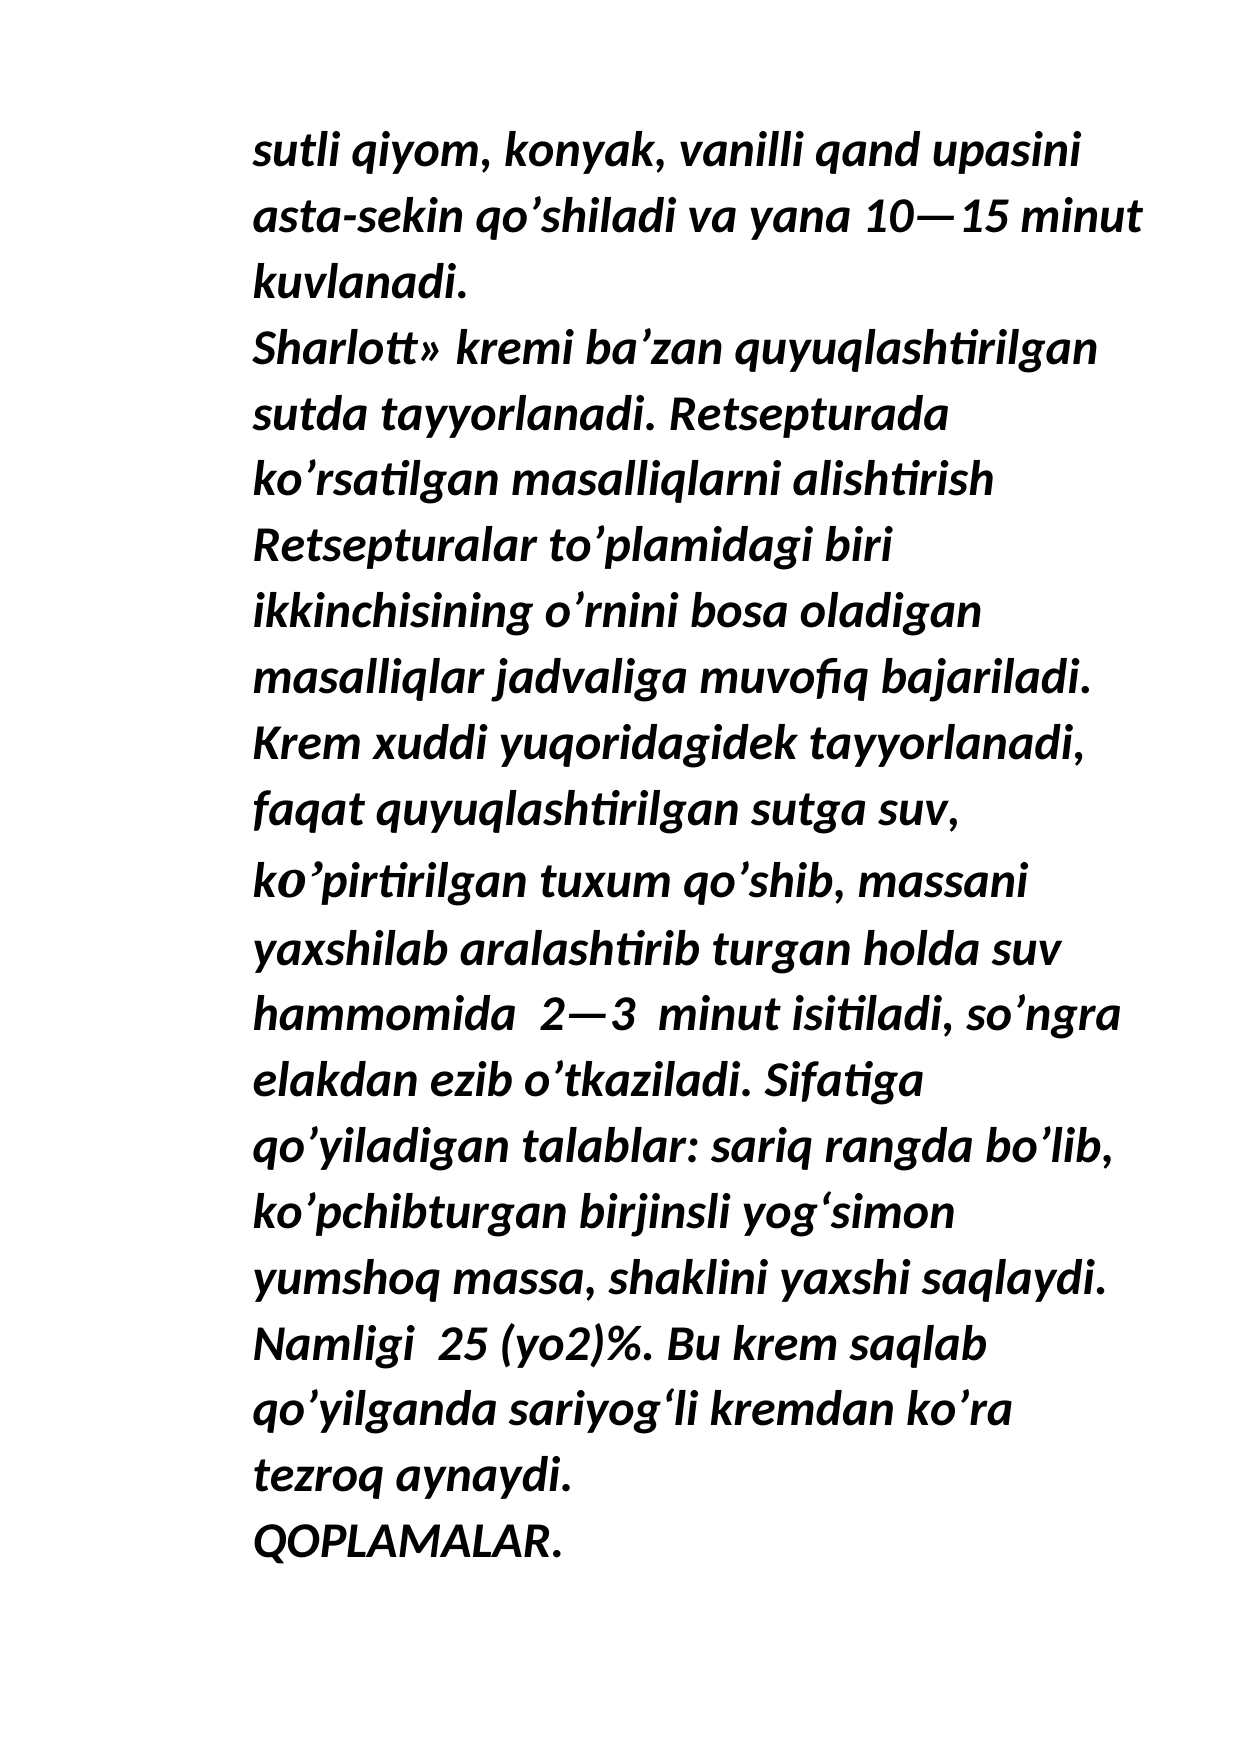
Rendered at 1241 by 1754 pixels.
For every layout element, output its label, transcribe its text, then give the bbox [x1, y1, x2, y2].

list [252, 118, 1152, 311]
list Sharlott» kremi ba’zan quyuqlashtirilgan sutda tayyorlanadi. Retsepturada ko’rsatilgan masalliqlarni alishtirish Retsepturalar to’plamidagi biri ikkinchisining o’rnini bosa oladigan masalliqlar jadvaliga muvofiq bajariladi. Krem xuddi yuqoridagidek tayyorlanadi, faqat quyuqlashtirilgan sutga suv, ko’pirtirilgan tuxum qo’shib, massani yaxshilab aralashtirib turgan holda suv hammomida 2—3 minut isitiladi, so’ngra elakdan ezib o’tkaziladi. Sifatiga qo’yiladigan talablar: sariq rangda bo’lib, ko’pchibturgan birjinsli yog‘simon yumshoq massa, shaklini yaxshi saqlaydi. Namligi 25 (yo2)%. Bu krem saqlab qo’yilganda sariyog‘li kremdan ko’ra tezroq aynaydi. [252, 316, 1152, 1504]
list QOPLAMALAR. [252, 1509, 1152, 1570]
